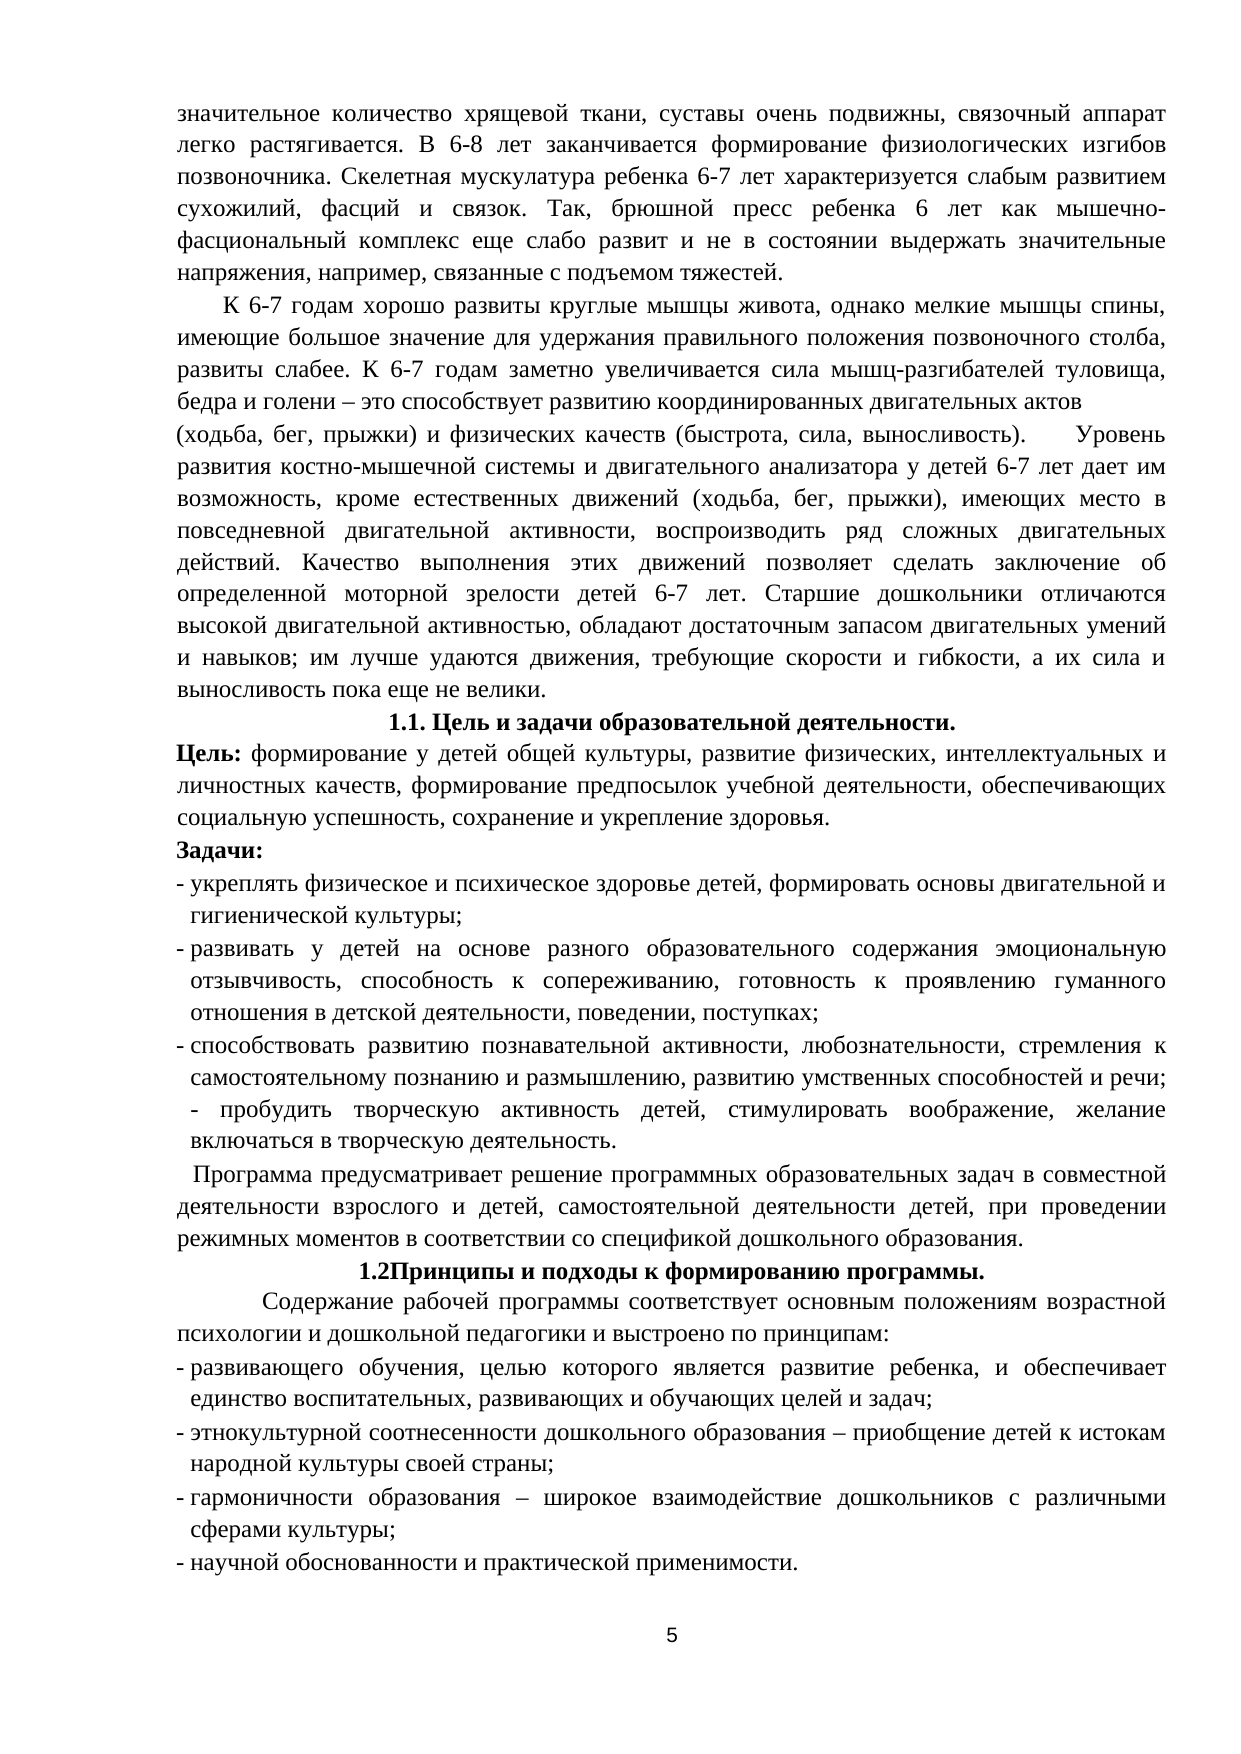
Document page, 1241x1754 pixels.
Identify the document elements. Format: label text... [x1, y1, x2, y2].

text 1.2Принципы и подходы к формированию программы. [205, 1256, 1138, 1284]
list гармоничности образования – широкое взаимодействие дошкольников с различными сферами культуры; [176, 1482, 1167, 1542]
list развивать у детей на основе разного образовательного содержания эмоциональную отзывчивость, способность к сопереживанию, готовность к проявлению гуманного отношения в детской деятельности, поведении, поступках; [176, 933, 1167, 1026]
list развивающего обучения, целью которого является развитие ребенка, и обеспечивает единство воспитательных, развивающих и обучающих целей и задач; [176, 1352, 1167, 1412]
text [176, 98, 1167, 286]
text Задачи: [176, 835, 1173, 864]
text (ходьба, бег, прыжки) и физических качеств (быстрота, сила, выносливость). Уровень развития костно-мышечной системы и двигательного анализатора у детей 6-7 лет дает им возможность, кроме естественных движений (ходьба, бег, прыжки), имеющих место в повседневной двигательной активности, воспроизводить ряд сложных двигательных действий. Качество выполнения этих движений позволяет сделать заключение об определенной моторной зрелости детей 6-7 лет. Старшие дошкольники отличаются высокой двигательной активностью, обладают достаточным запасом двигательных умений и навыков; им лучше удаются движения, требующие скорости и гибкости, а их сила и выносливость пока еще не велики. [176, 419, 1167, 703]
text Содержание рабочей программы соответствует основным положениям возрастной психологии и дошкольной педагогики и выстроено по принципам: [176, 1286, 1167, 1347]
list способствовать развитию познавательной активности, любознательности, стремления к самостоятельному познанию и размышлению, развитию умственных способностей и речи; - пробудить творческую активность детей, стимулировать воображение, желание включаться в творческую деятельность. [176, 1030, 1167, 1154]
text Программа предусматривает решение программных образовательных задач в совместной деятельности взрослого и детей, самостоятельной деятельности детей, при проведении режимных моментов в соответствии со спецификой дошкольного образования. [176, 1159, 1167, 1251]
list укреплять физическое и психическое здоровье детей, формировать основы двигательной и гигиенической культуры; [176, 868, 1167, 928]
list этнокультурной соотнесенности дошкольного образования – приобщение детей к истокам народной культуры своей страны; [176, 1417, 1167, 1477]
list научной обоснованности и практической применимости. [176, 1547, 1167, 1576]
text 1.1. Цель и задачи образовательной деятельности. [205, 707, 1138, 736]
text К 6-7 годам хорошо развиты круглые мышцы живота, однако мелкие мышцы спины, имеющие большое значение для удержания правильного положения позвоночного столба, развиты слабее. К 6-7 годам заметно увеличивается сила мышц-разгибателей туловища, бедра и голени – это способствует развитию координированных двигательных актов [176, 290, 1167, 415]
text Цель: формирование у детей общей культуры, развитие физических, интеллектуальных и личностных качеств, формирование предпосылок учебной деятельности, обеспечивающих социальную успешность, сохранение и укрепление здоровья. [176, 738, 1167, 831]
